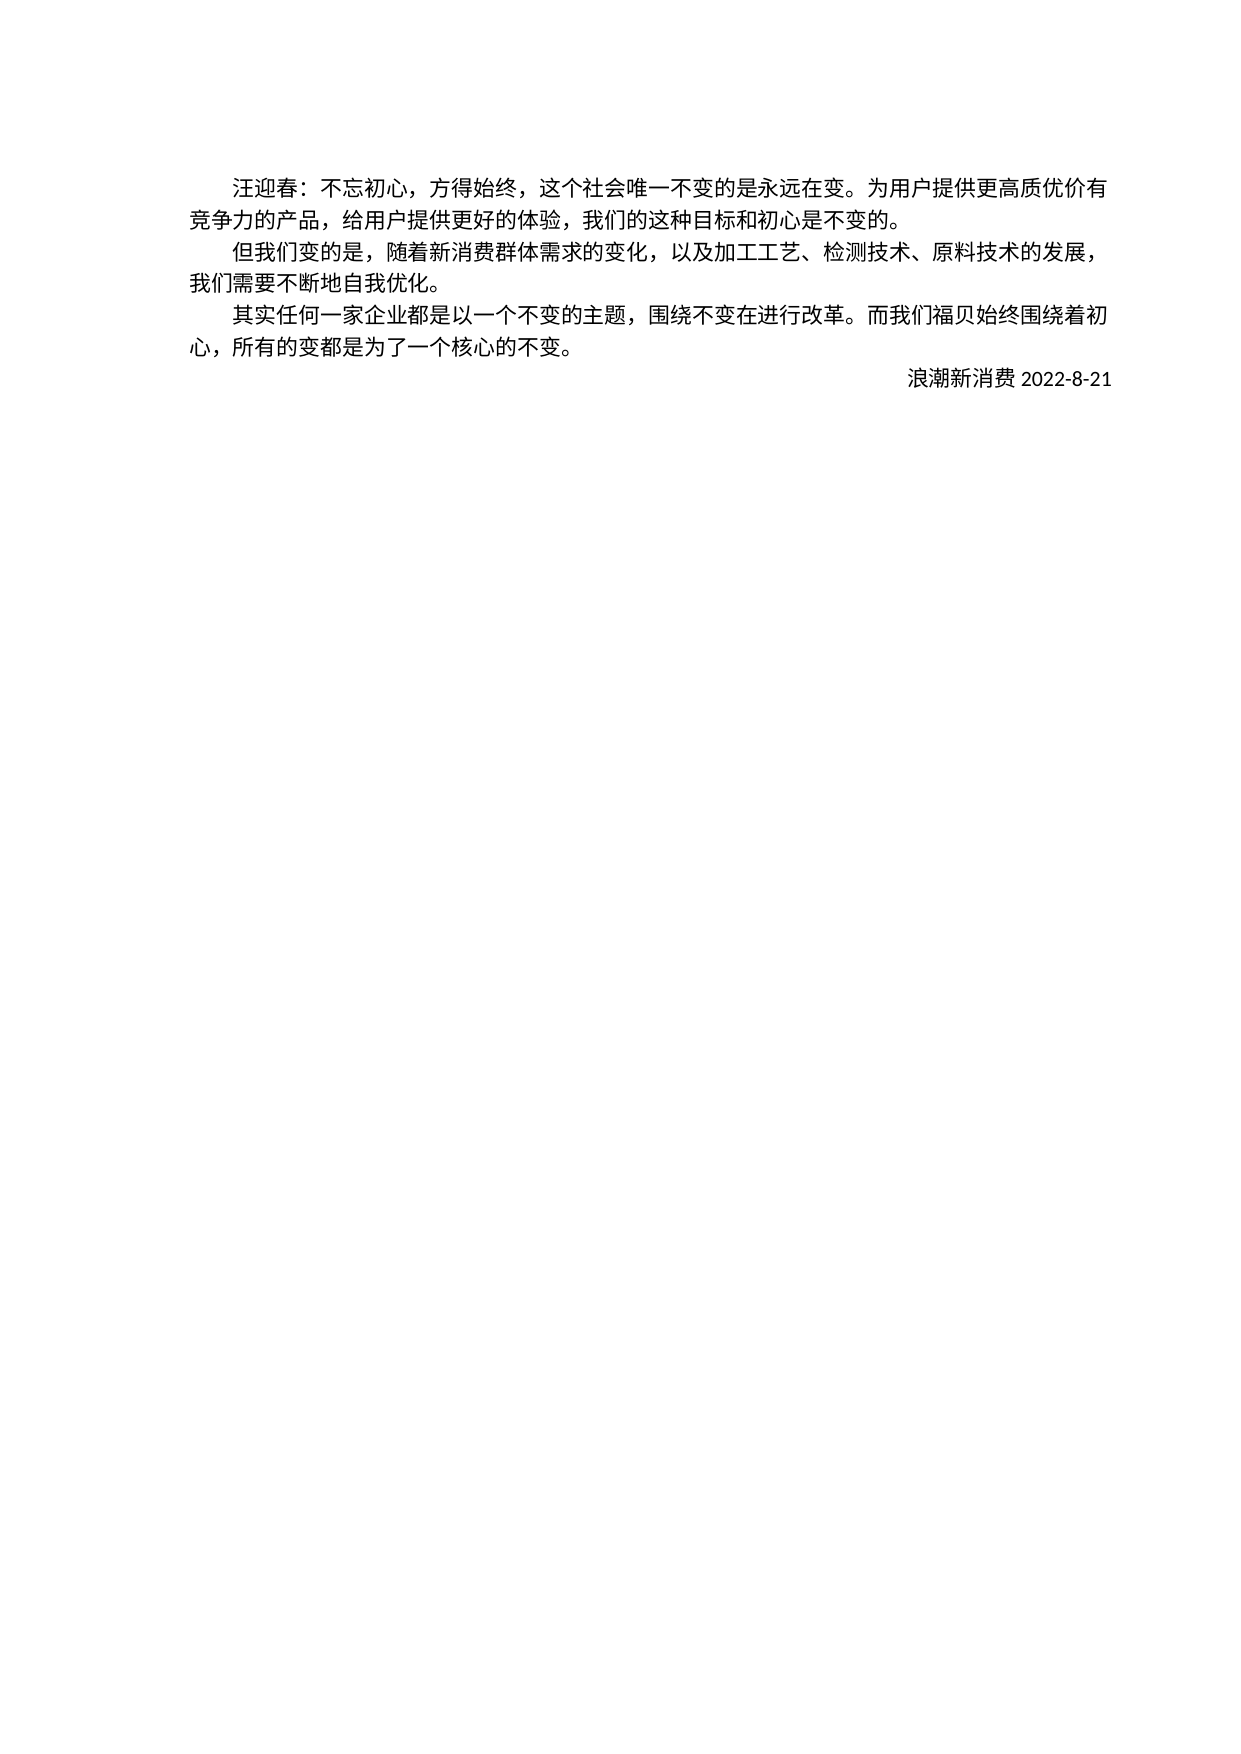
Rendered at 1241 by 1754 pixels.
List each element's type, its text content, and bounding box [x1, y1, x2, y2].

text 其实任何一家企业都是以一个不变的主题，围绕不变在进行改革。而我们福贝始终围绕着初心，所有的变都是为了一个核心的不变。 [189, 298, 1111, 361]
text 汪迎春：不忘初心，方得始终，这个社会唯一不变的是永远在变。为用户提供更高质优价有竞争力的产品，给用户提供更好的体验，我们的这种目标和初心是不变的。 [189, 171, 1111, 234]
text 浪潮新消费2022-8-21 [189, 361, 1111, 393]
text 但我们变的是，随着新消费群体需求的变化，以及加工工艺、检测技术、原料技术的发展，我们需要不断地自我优化。 [189, 234, 1111, 298]
